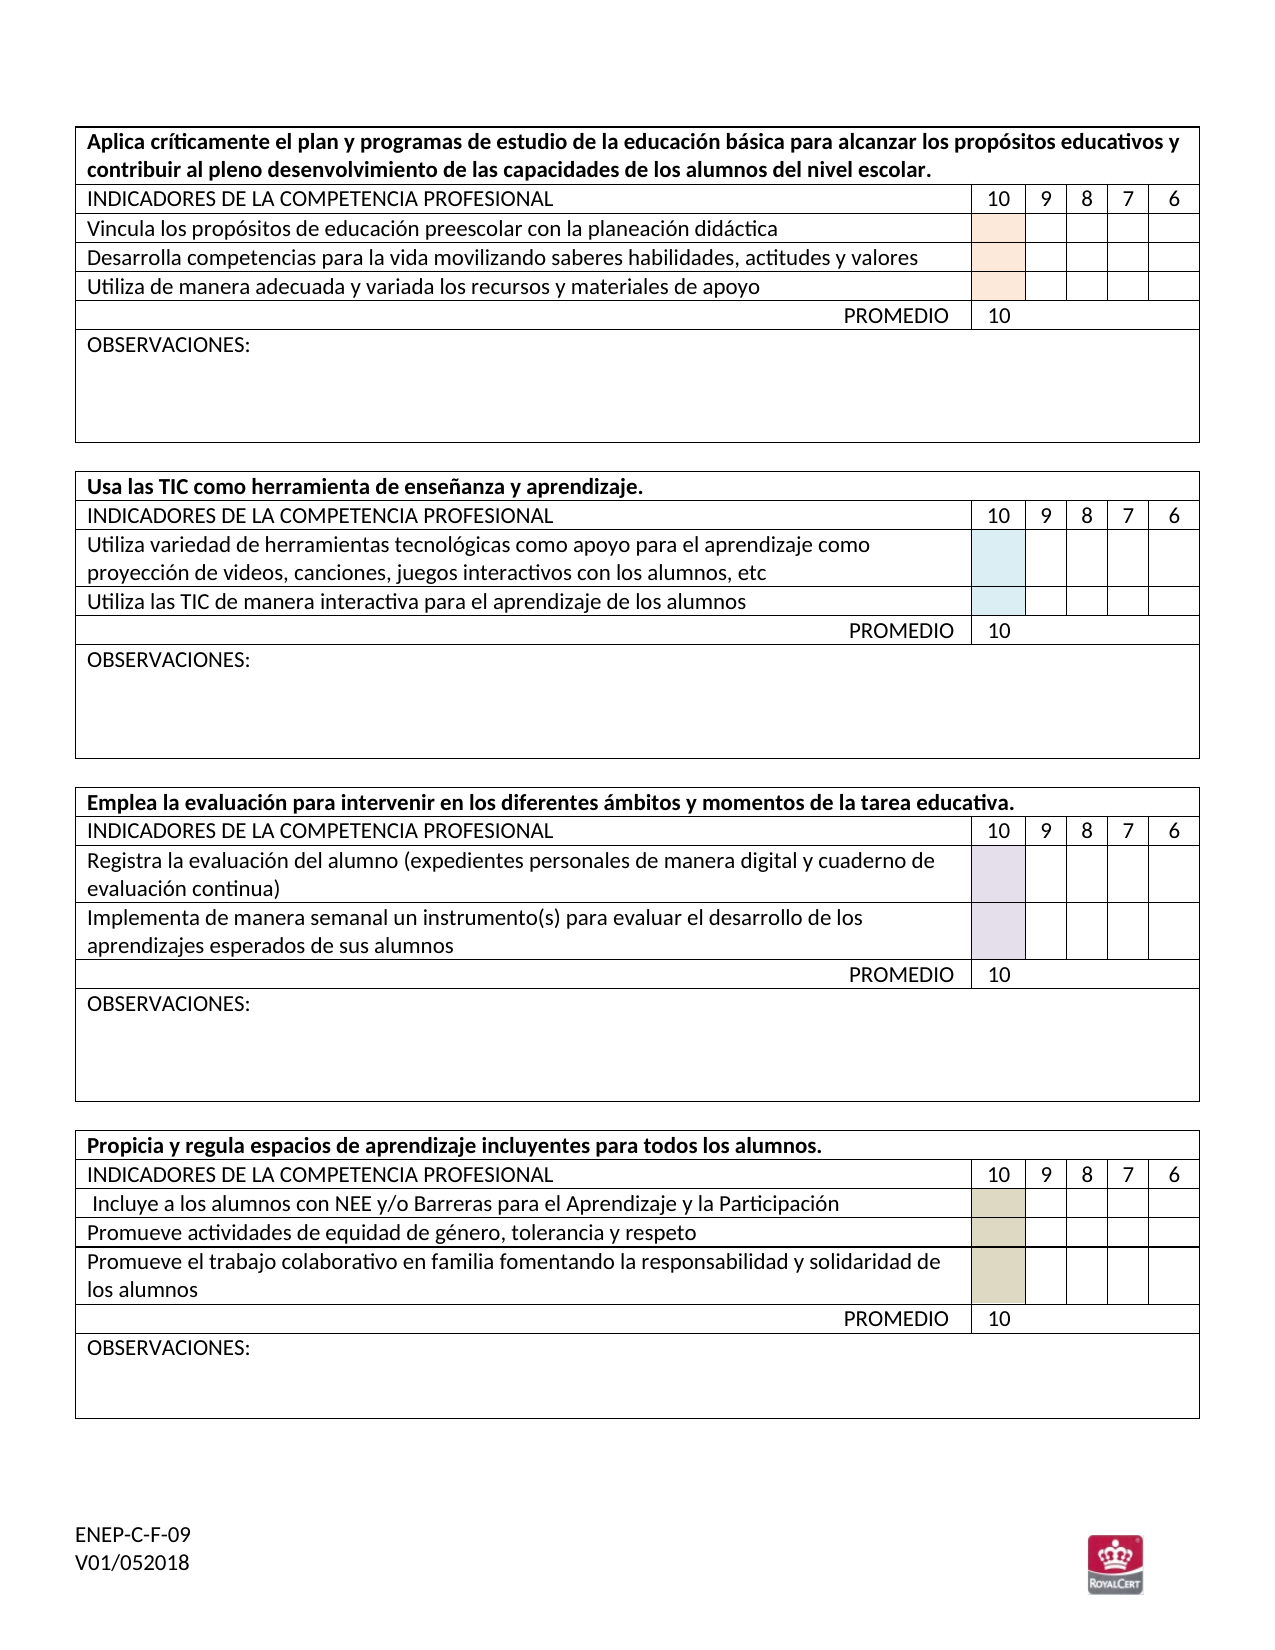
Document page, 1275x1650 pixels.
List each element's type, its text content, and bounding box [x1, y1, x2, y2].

table_cell Implementa de manera semanal un instrumento(s) para evaluar el desarrollo de los aprendizajes esperados de sus alumnos [76, 903, 971, 959]
table_cell [1026, 587, 1066, 615]
table_cell [1108, 272, 1148, 300]
table_cell [1108, 243, 1148, 271]
table_cell PROMEDIO [76, 960, 971, 988]
table_cell [1067, 1218, 1107, 1246]
table_cell Utiliza de manera adecuada y variada los recursos y materiales de apoyo [76, 272, 971, 300]
table_cell [1026, 243, 1066, 271]
table_cell [1067, 1248, 1107, 1303]
picture [1087, 1535, 1144, 1595]
table_cell [972, 243, 1025, 271]
table_cell 9 [1026, 817, 1066, 845]
table_cell 8 [1067, 817, 1107, 845]
table_cell 9 [1026, 1160, 1066, 1188]
table_cell [1108, 587, 1148, 615]
table_cell 7 [1108, 185, 1148, 213]
table_cell 8 [1067, 185, 1107, 213]
table_cell [1149, 243, 1199, 271]
table_cell [1067, 1189, 1107, 1217]
table_cell [1108, 846, 1148, 902]
table_cell OBSERVACIONES: [76, 645, 1199, 757]
table_cell [1026, 1218, 1066, 1246]
table_cell [972, 530, 1025, 586]
table_cell [972, 1218, 1025, 1246]
table_cell [972, 903, 1025, 959]
table_cell [1108, 1218, 1148, 1246]
table_cell 10 [972, 185, 1025, 213]
table_cell [972, 846, 1025, 902]
table_cell [1067, 272, 1107, 300]
table_cell [1026, 1248, 1066, 1303]
table_cell 6 [1149, 185, 1199, 213]
table_cell 6 [1149, 501, 1199, 529]
table_cell [1108, 1248, 1148, 1303]
table_cell [1149, 1248, 1199, 1303]
table_cell [1108, 530, 1148, 586]
table_cell [1026, 214, 1066, 242]
table_header Aplica críticamente el plan y programas de estudio de la educación básica para alcanzar los propósitos educativos y contribuir al pleno desenvolvimiento de las capacidades de los alumnos del nivel escolar. [76, 128, 1199, 183]
table_cell 9 [1026, 501, 1066, 529]
table_cell [1067, 530, 1107, 586]
table_cell 7 [1108, 817, 1148, 845]
table_cell PROMEDIO [76, 301, 971, 329]
table_cell Utiliza las TIC de manera interactiva para el aprendizaje de los alumnos [76, 587, 971, 615]
table_cell [1108, 1189, 1148, 1217]
table_cell 8 [1067, 501, 1107, 529]
table_cell [1149, 587, 1199, 615]
table_cell [1026, 903, 1066, 959]
table_cell [1026, 846, 1066, 902]
table_cell [972, 1189, 1025, 1217]
table_cell 10 [972, 616, 1199, 644]
table_cell OBSERVACIONES: [76, 989, 1199, 1101]
table_cell [1026, 1189, 1066, 1217]
table_cell OBSERVACIONES: [76, 330, 1199, 442]
table_cell Promueve actividades de equidad de género, tolerancia y respeto [76, 1218, 971, 1246]
table_cell [1067, 587, 1107, 615]
table_cell 10 [972, 1305, 1199, 1332]
table_cell 9 [1026, 185, 1066, 213]
table_cell [1149, 903, 1199, 959]
table_cell [1149, 272, 1199, 300]
table_cell [1067, 903, 1107, 959]
table_cell [1149, 846, 1199, 902]
table_cell [1149, 1189, 1199, 1217]
table_cell 6 [1149, 817, 1199, 845]
table_cell [1067, 846, 1107, 902]
table_cell [1067, 243, 1107, 271]
table_cell [1026, 272, 1066, 300]
table_cell Incluye a los alumnos con NEE y/o Barreras para el Aprendizaje y la Participación [76, 1189, 971, 1217]
table_header Usa las TIC como herramienta de enseñanza y aprendizaje. [76, 472, 1199, 500]
table_cell [972, 1248, 1025, 1303]
table_cell 10 [972, 301, 1199, 329]
table_cell 7 [1108, 1160, 1148, 1188]
table_cell [1067, 214, 1107, 242]
table_cell INDICADORES DE LA COMPETENCIA PROFESIONAL [76, 1160, 971, 1188]
table_header Propicia y regula espacios de aprendizaje incluyentes para todos los alumnos. [76, 1131, 1199, 1159]
table_cell INDICADORES DE LA COMPETENCIA PROFESIONAL [76, 501, 971, 529]
table_cell 8 [1067, 1160, 1107, 1188]
table_cell [972, 272, 1025, 300]
table_cell OBSERVACIONES: [76, 1334, 1199, 1418]
table_cell Vincula los propósitos de educación preescolar con la planeación didáctica [76, 214, 971, 242]
table_cell Utiliza variedad de herramientas tecnológicas como apoyo para el aprendizaje como proyección de videos, canciones, juegos interactivos con los alumnos, etc [76, 530, 971, 586]
table_cell PROMEDIO [76, 616, 971, 644]
table_cell 6 [1149, 1160, 1199, 1188]
table_cell [1026, 530, 1066, 586]
table_cell [972, 214, 1025, 242]
table_cell Registra la evaluación del alumno (expedientes personales de manera digital y cuaderno de evaluación continua) [76, 846, 971, 902]
table_cell [1149, 530, 1199, 586]
table_cell 10 [972, 501, 1025, 529]
table_cell [1108, 903, 1148, 959]
table_cell PROMEDIO [76, 1305, 971, 1332]
table_cell [972, 587, 1025, 615]
table_cell Desarrolla competencias para la vida movilizando saberes habilidades, actitudes y valores [76, 243, 971, 271]
table_cell INDICADORES DE LA COMPETENCIA PROFESIONAL [76, 817, 971, 845]
table_cell [1108, 214, 1148, 242]
table_header Emplea la evaluación para intervenir en los diferentes ámbitos y momentos de la tarea educativa. [76, 788, 1199, 816]
table_cell [1149, 214, 1199, 242]
table_cell INDICADORES DE LA COMPETENCIA PROFESIONAL [76, 185, 971, 213]
table_cell [1149, 1218, 1199, 1246]
table_cell 10 [972, 817, 1025, 845]
table_cell 10 [972, 1160, 1025, 1188]
table_cell 10 [972, 960, 1199, 988]
table_cell 7 [1108, 501, 1148, 529]
table_cell Promueve el trabajo colaborativo en familia fomentando la responsabilidad y solidaridad de los alumnos [76, 1248, 971, 1303]
